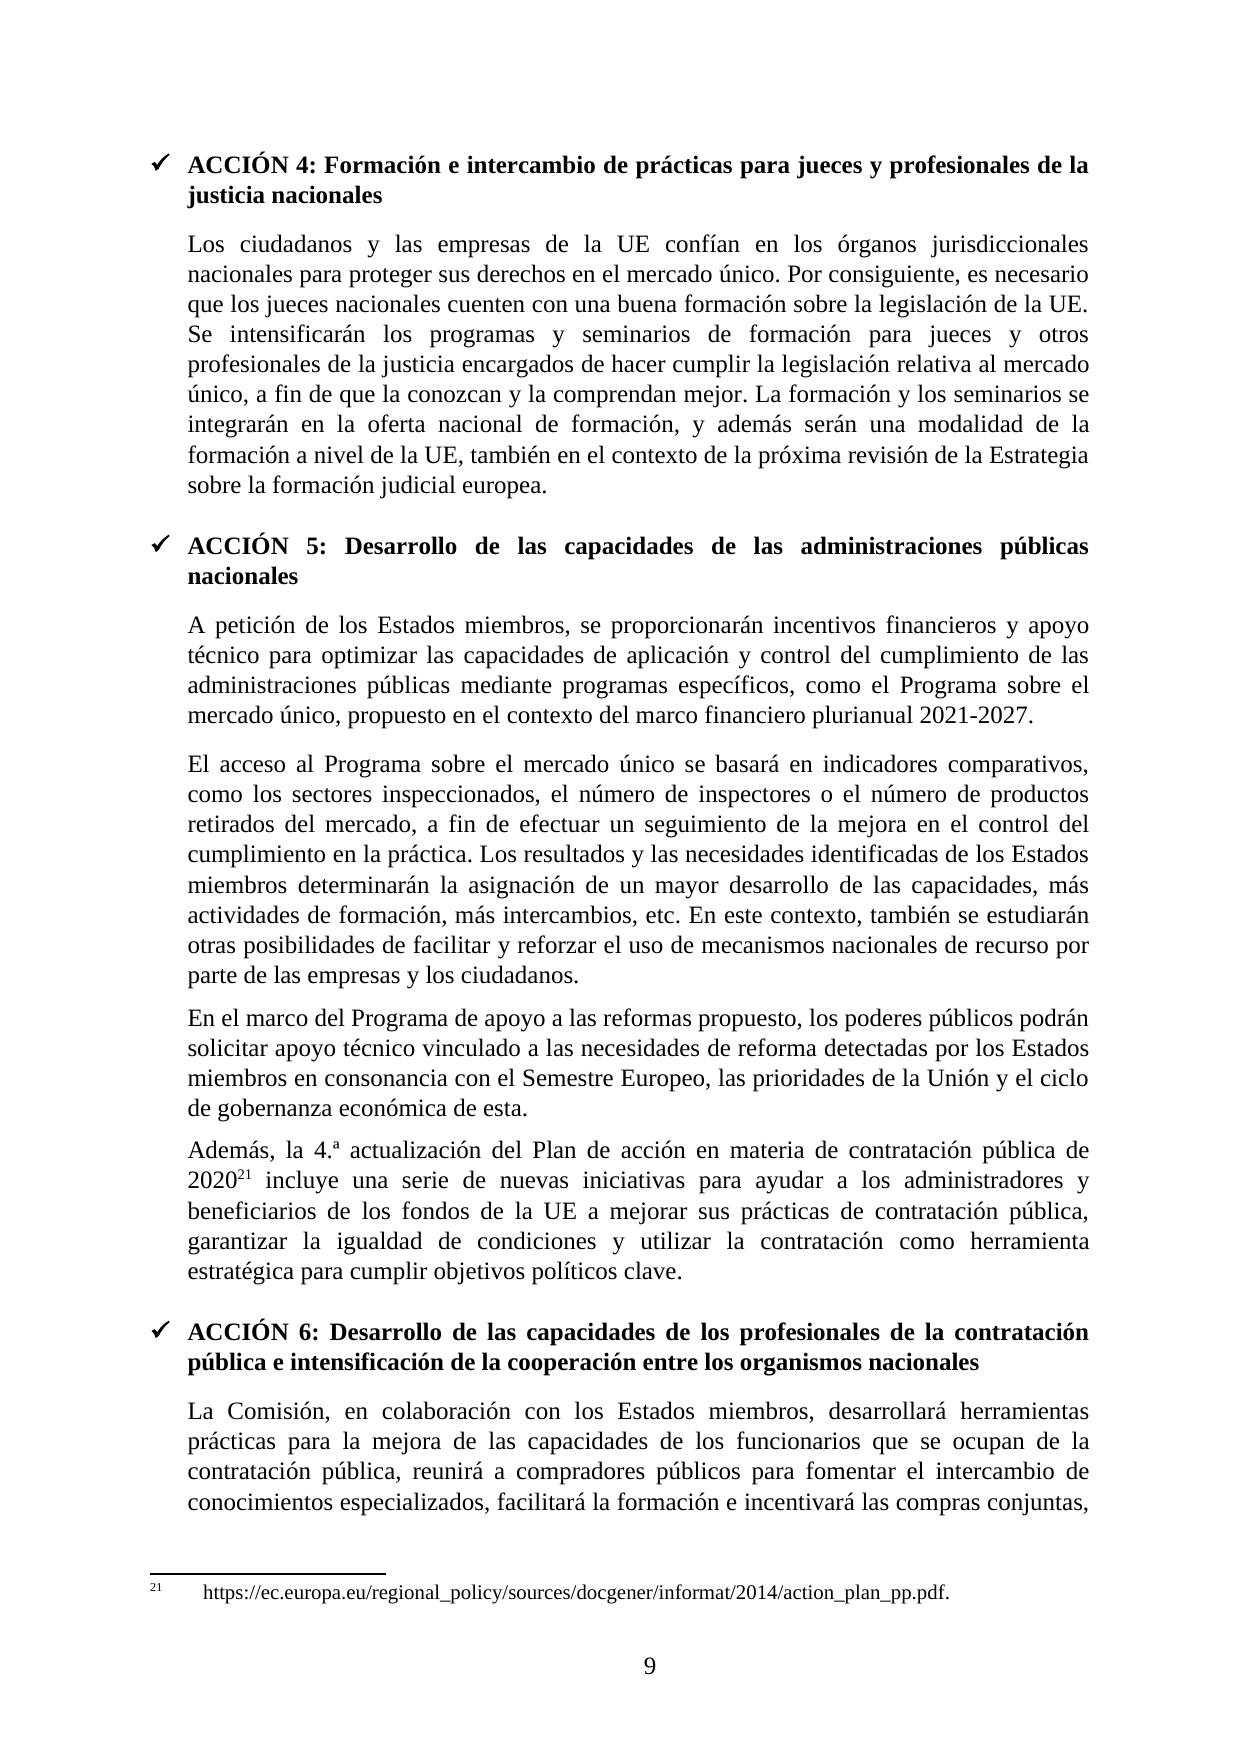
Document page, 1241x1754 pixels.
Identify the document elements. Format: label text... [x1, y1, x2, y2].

list ACCIÓN 5: Desarrollo de las capacidades de las administraciones públicas nacionales [150, 531, 1090, 590]
text Los ciudadanos y las empresas de la UE confían en los órganos jurisdiccionales nacionales para proteger sus derechos en el mercado único. Por consiguiente, es necesario que los jueces nacionales cuenten con una buena formación sobre la legislación de la UE. Se intensificarán los programas y seminarios de formación para jueces y otros profesionales de la justicia encargados de hacer cumplir la legislación relativa al mercado único, a fin de que la conozcan y la comprendan mejor. La formación y los seminarios se integrarán en la oferta nacional de formación, y además serán una modalidad de la formación a nivel de la UE, también en el contexto de la próxima revisión de la Estrategia sobre la formación judicial europea. [187, 229, 1090, 498]
list ACCIÓN 6: Desarrollo de las capacidades de los profesionales de la contratación pública e intensificación de la cooperación entre los organismos nacionales [150, 1317, 1090, 1376]
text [187, 1396, 1090, 1515]
text El acceso al Programa sobre el mercado único se basará en indicadores comparativos, como los sectores inspeccionados, el número de inspectores o el número de productos retirados del mercado, a fin de efectuar un seguimiento de la mejora en el control del cumplimiento en la práctica. Los resultados y las necesidades identificadas de los Estados miembros determinarán la asignación de un mayor desarrollo de las capacidades, más actividades de formación, más intercambios, etc. En este contexto, también se estudiarán otras posibilidades de facilitar y reforzar el uso de mecanismos nacionales de recurso por parte de las empresas y los ciudadanos. [187, 749, 1090, 989]
text Además, la 4.ª actualización del Plan de acción en materia de contratación pública de 2020 incluye una serie de nuevas iniciativas para ayudar a los administradores y beneficiarios de los fondos de la UE a mejorar sus prácticas de contratación pública, garantizar la igualdad de condiciones y utilizar la contratación como herramienta estratégica para cumplir objetivos políticos clave. [187, 1136, 1090, 1285]
text A petición de los Estados miembros, se proporcionarán incentivos financieros y apoyo técnico para optimizar las capacidades de aplicación y control del cumplimiento de las administraciones públicas mediante programas específicos, como el Programa sobre el mercado único, propuesto en el contexto del marco financiero plurianual 2021-2027. [187, 610, 1090, 729]
list ACCIÓN 4: Formación e intercambio de prácticas para jueces y profesionales de la justicia nacionales [150, 150, 1090, 209]
text En el marco del Programa de apoyo a las reformas propuesto, los poderes públicos podrán solicitar apoyo técnico vinculado a las necesidades de reforma detectadas por los Estados miembros en consonancia con el Semestre Europeo, las prioridades de la Unión y el ciclo de gobernanza económica de esta. [187, 1003, 1090, 1122]
